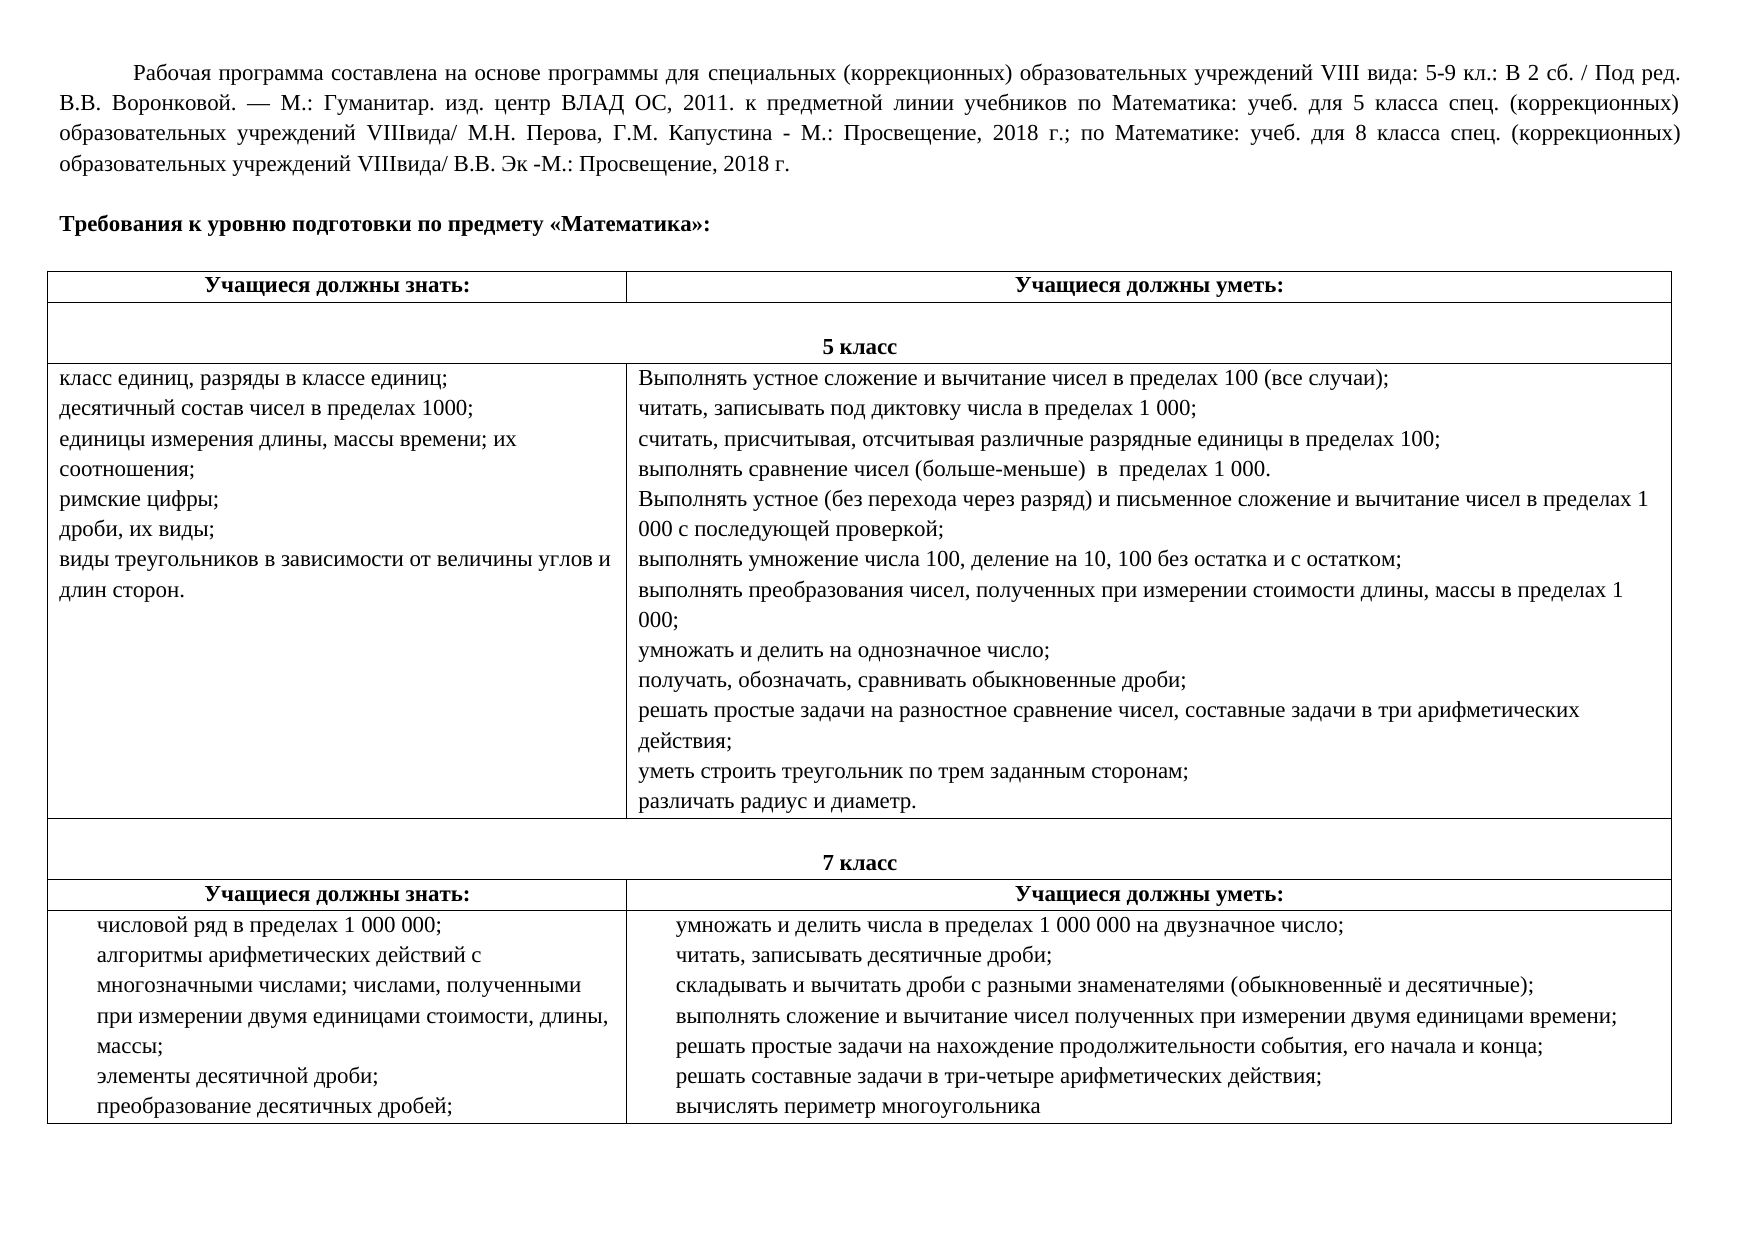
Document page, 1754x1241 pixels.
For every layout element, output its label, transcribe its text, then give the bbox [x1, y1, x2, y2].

table_header Учащиеся должны знать: [48, 272, 626, 302]
table_cell 7 класс [48, 819, 1671, 879]
table_cell Учащиеся должны уметь: [627, 880, 1671, 910]
table_cell Выполнять устное сложение и вычитание чисел в пределах 100 (все случаи); читать, записывать под диктовку числа в пределах 1 000; считать, присчитывая, отсчитывая различные разрядные единицы в пределах 100; выполнять сравнение чисел (больше-меньше) в пределах 1 000. Выполнять устное (без перехода через разряд) и письменное сложение и вычитание чисел в пределах 1 000 с последующей проверкой; выполнять умножение числа 100, деление на 10, 100 без остатка и с остатком; выполнять преобразования чисел, полученных при измерении стоимости длины, массы в пределах 1 000; умножать и делить на однозначное число; получать, обозначать, сравнивать обыкновенные дроби; решать простые задачи на разностное сравнение чисел, составные задачи в три арифметических действия; уметь строить треугольник по трем заданным сторонам; различать радиус и диаметр. [627, 364, 1671, 817]
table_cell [627, 911, 1671, 1123]
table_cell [48, 911, 626, 1123]
table_cell Учащиеся должны знать: [48, 880, 626, 910]
table_cell класс единиц, разряды в классе единиц; десятичный состав чисел в пределах 1000; единицы измерения длины, массы времени; их соотношения; римские цифры; дроби, их виды; виды треугольников в зависимости от величины углов и длин сторон. [48, 364, 626, 817]
text Требования к уровню подготовки по предмету «Математика»: [59, 210, 1683, 236]
table_cell 5 класс [48, 303, 1671, 363]
text Рабочая программа составлена на основе программы для специальных (коррекционных) образовательных учреждений VIII вида: 5-9 кл.: В 2 сб. / Под ред. В.В. Воронковой. — М.: Гуманитар. изд. центр ВЛАД ОС, 2011. к предметной линии учебников по Математика: учеб. для 5 класса спец. (коррекционных) образовательных учреждений VIIIвида/ М.Н. Перова, Г.М. Капустина - М.: Просвещение, 2018 г.; по Математике: учеб. для 8 класса спец. (коррекционных) образовательных учреждений VIIIвида/ В.В. Эк -М.: Просвещение, 2018 г. [59, 59, 1683, 176]
table_header Учащиеся должны уметь: [627, 272, 1671, 302]
